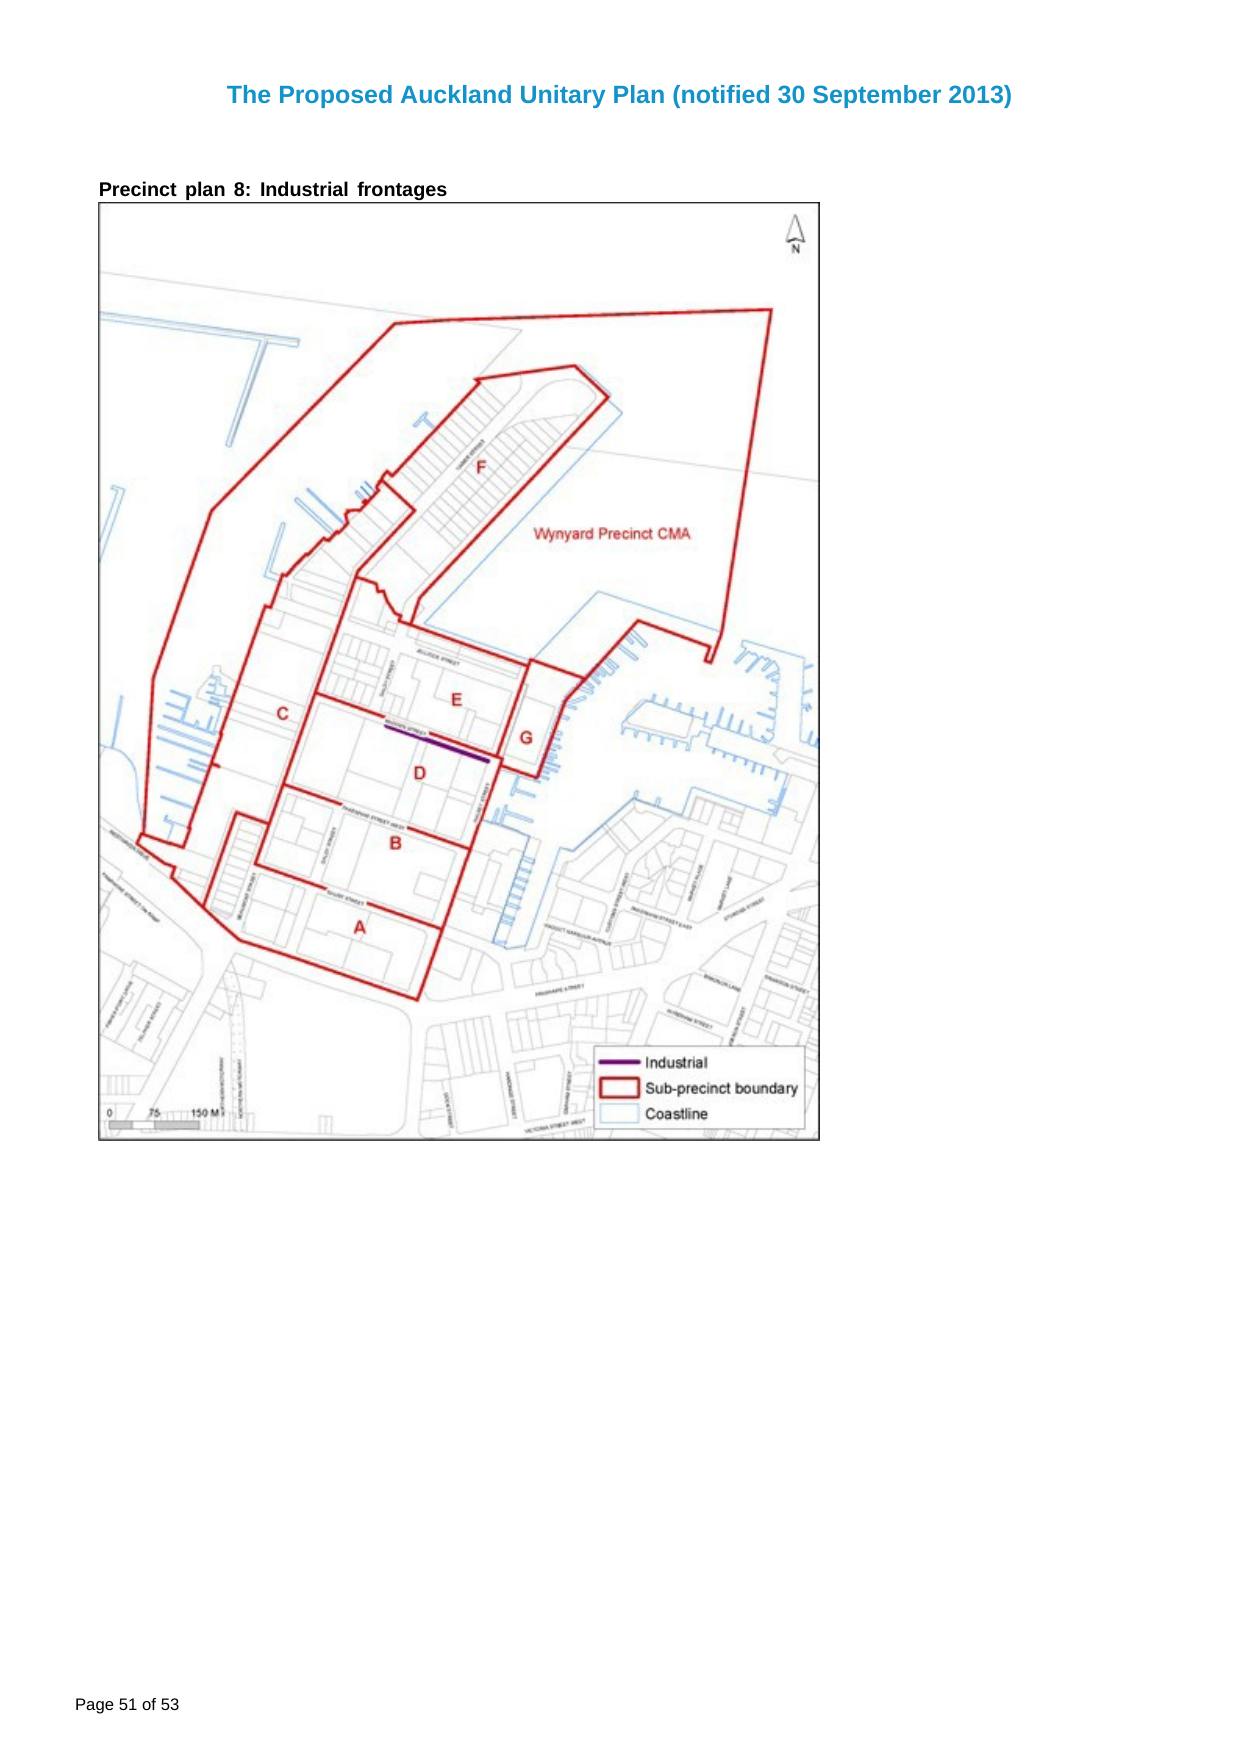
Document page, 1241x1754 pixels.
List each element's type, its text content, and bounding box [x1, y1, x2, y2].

subtitle Precinct plan 8: Industrial frontages [98, 178, 1065, 201]
picture [98, 202, 820, 1141]
